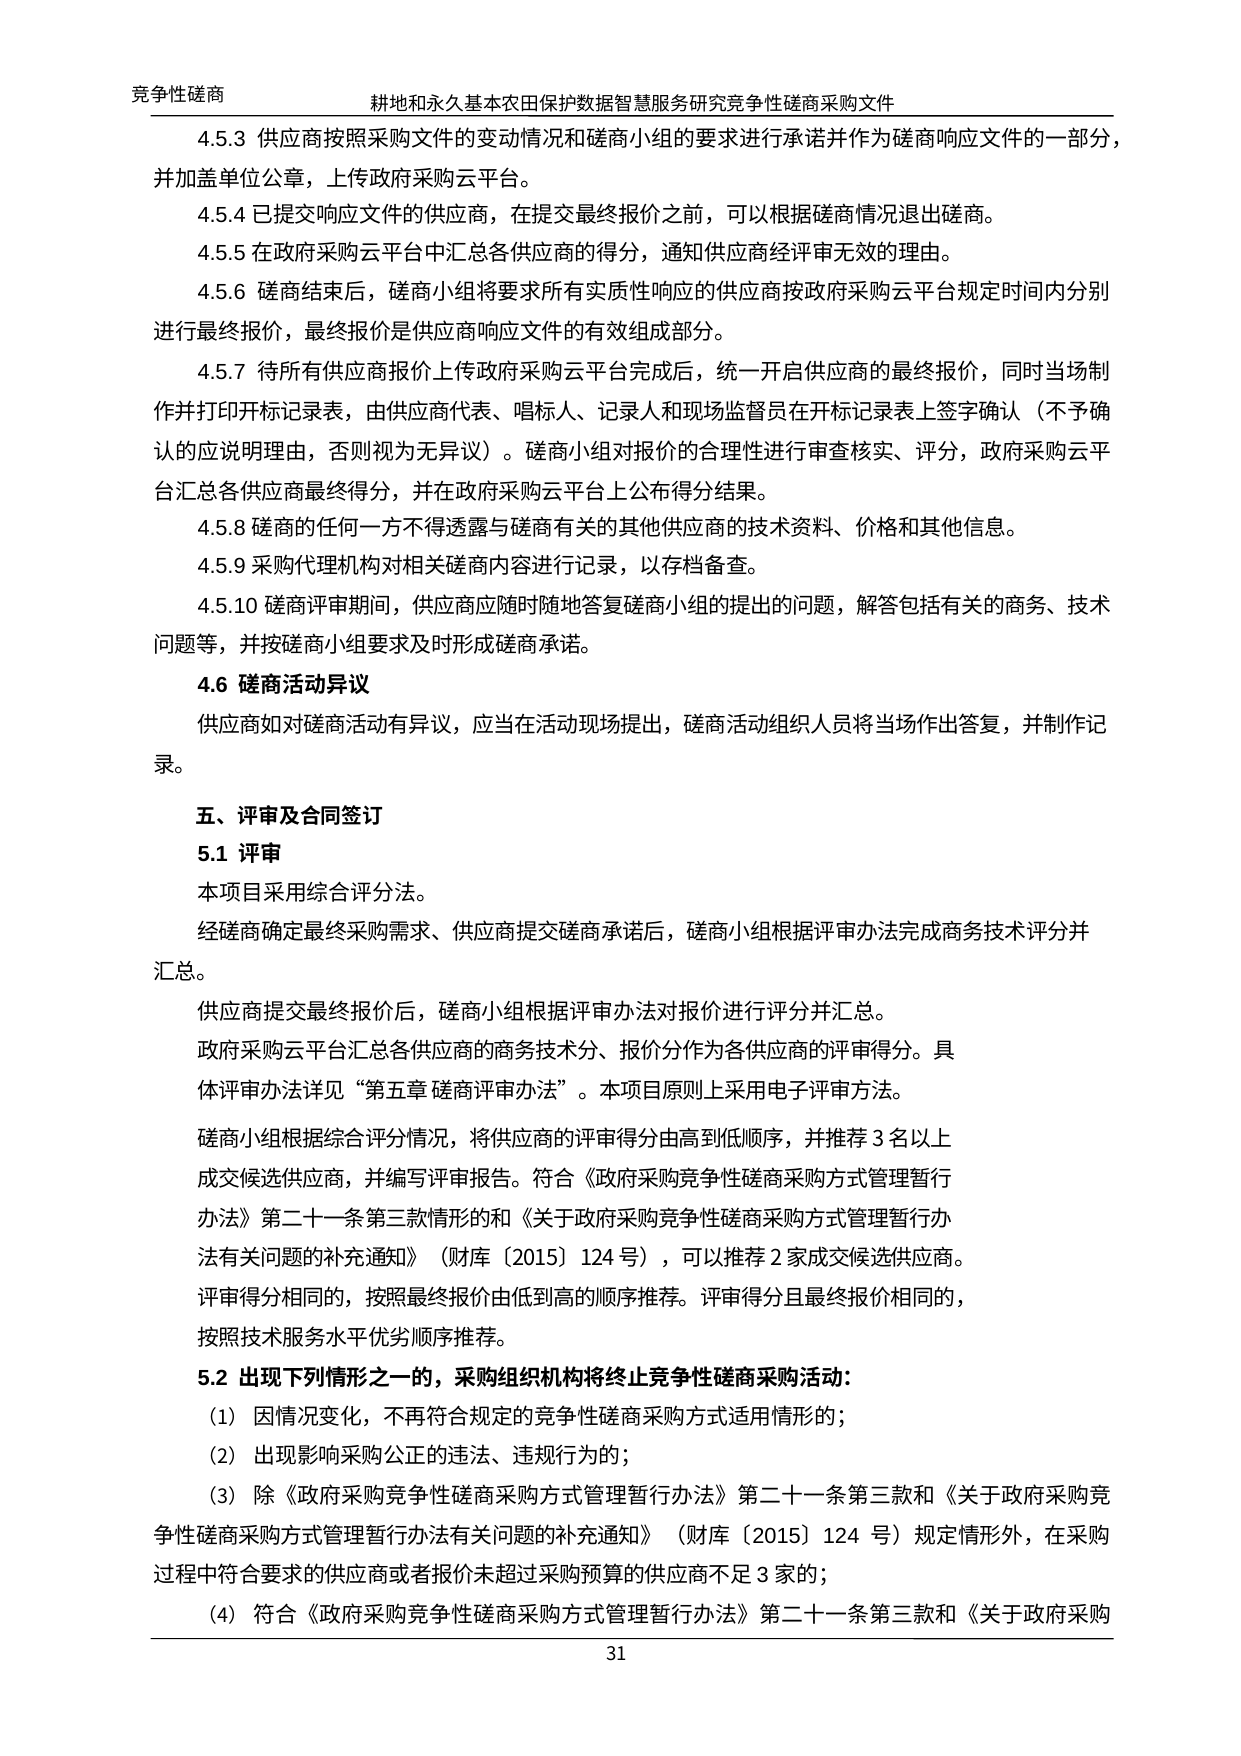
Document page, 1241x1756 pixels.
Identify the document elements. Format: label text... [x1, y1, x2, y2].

text 供应商如对磋商活动有异议，应当在活动现场提出，磋商活动组织人员将当场作出答复，并制作记录。 [153, 707, 1111, 778]
text 经磋商确定最终采购需求、供应商提交磋商承诺后，磋商小组根据评审办法完成商务技术评分并汇总。 [153, 914, 1111, 986]
list 磋商的任何一方不得透露与磋商有关的其他供应商的技术资料、价格和其他信息。 [197, 514, 1159, 541]
text 本项目采用综合评分法。 [197, 875, 1159, 907]
list 供应商按照采购文件的变动情况和磋商小组的要求进行承诺并作为磋商响应文件的一部分，并加盖单位公章，上传政府采购云平台。 [153, 121, 1111, 192]
text 五、评审及合同签订 [196, 799, 1159, 829]
list 磋商结束后，磋商小组将要求所有实质性响应的供应商按政府采购云平台规定时间内分别进行最终报价，最终报价是供应商响应文件的有效组成部分。 [153, 274, 1111, 346]
text 磋商小组根据综合评分情况，将供应商的评审得分由高到低顺序，并推荐 3 名以上成交候选供应商，并编写评审报告。符合《政府采购竞争性磋商采购方式管理暂行办法》第二十一条第三款情形的和《关于政府采购竞争性磋商采购方式管理暂行办法有关问题的补充通知》（财库〔2015〕124 号），可以推荐 2 家成交候选供应商。评审得分相同的，按照最终报价由低到高的顺序推荐。评审得分且最终报价相同的，按照技术服务水平优劣顺序推荐。 [197, 1121, 964, 1352]
list 采购代理机构对相关磋商内容进行记录，以存档备查。 [197, 548, 1159, 580]
subtitle 出现下列情形之一的，采购组织机构将终止竞争性磋商采购活动： [197, 1360, 1159, 1392]
text 供应商提交最终报价后，磋商小组根据评审办法对报价进行评分并汇总。 [197, 994, 1159, 1026]
list 除《政府采购竞争性磋商采购方式管理暂行办法》第二十一条第三款和《关于政府采购竞争性磋商采购方式管理暂行办法有关问题的补充通知》（财库〔2015〕124 号）规定情形外，在采购过程中符合要求的供应商或者报价未超过采购预算的供应商不足 3 家的； [153, 1478, 1111, 1589]
subtitle 磋商活动异议 [197, 667, 1159, 699]
text 政府采购云平台汇总各供应商的商务技术分、报价分作为各供应商的评审得分。具体评审办法详见“第五章 磋商评审办法”。本项目原则上采用电子评审方法。 [197, 1033, 964, 1105]
list 待所有供应商报价上传政府采购云平台完成后，统一开启供应商的最终报价，同时当场制作并打印开标记录表，由供应商代表、唱标人、记录人和现场监督员在开标记录表上签字确认（不予确认的应说明理由，否则视为无异议）。磋商小组对报价的合理性进行审查核实、评分，政府采购云平台汇总各供应商最终得分，并在政府采购云平台上公布得分结果。 [153, 354, 1111, 506]
list 磋商评审期间，供应商应随时随地答复磋商小组的提出的问题，解答包括有关的商务、技术问题等，并按磋商小组要求及时形成磋商承诺。 [153, 588, 1111, 659]
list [153, 1597, 1111, 1629]
list 已提交响应文件的供应商，在提交最终报价之前，可以根据磋商情况退出磋商。 [197, 201, 1159, 228]
list 在政府采购云平台中汇总各供应商的得分，通知供应商经评审无效的理由。 [197, 235, 1159, 267]
list 因情况变化，不再符合规定的竞争性磋商采购方式适用情形的； [197, 1399, 1159, 1431]
list 出现影响采购公正的违法、违规行为的； [197, 1438, 1159, 1470]
subtitle 评审 [197, 836, 1159, 868]
